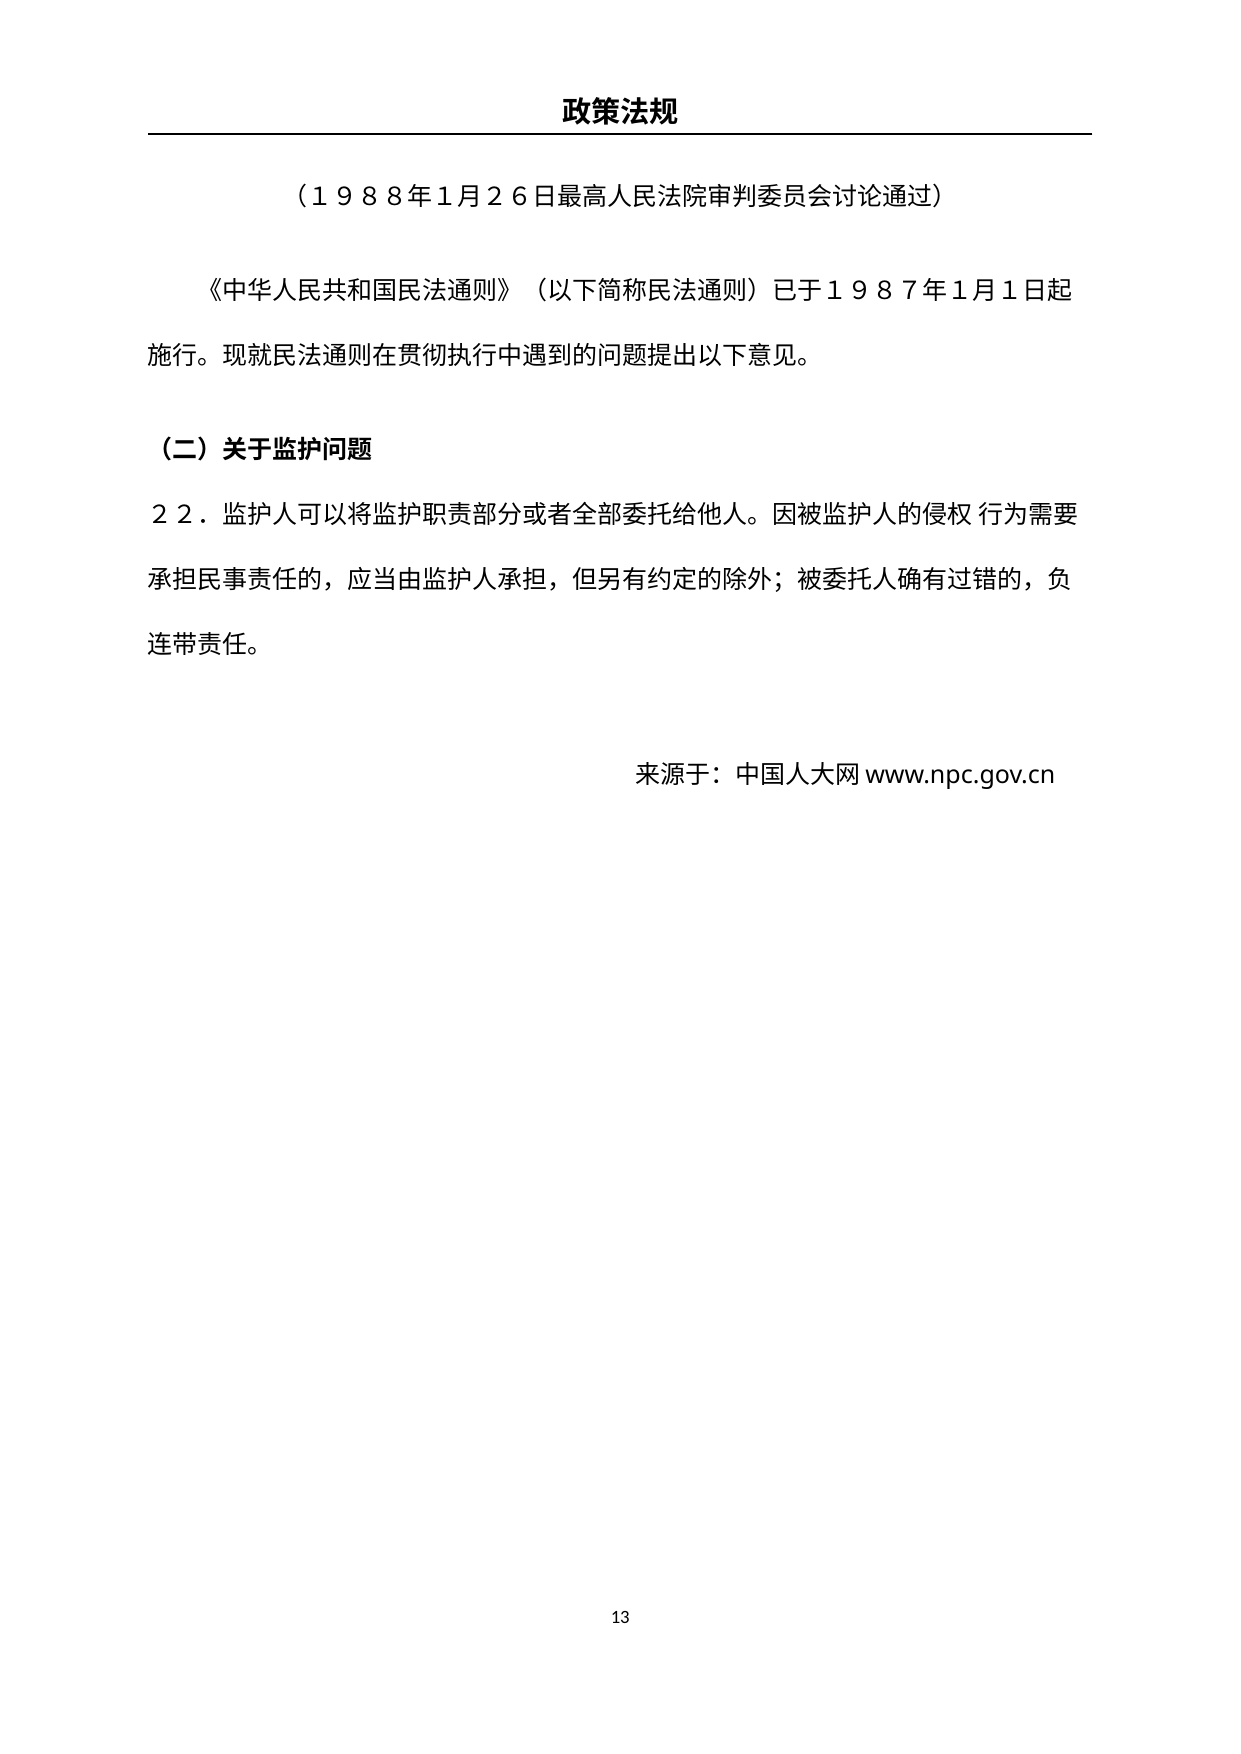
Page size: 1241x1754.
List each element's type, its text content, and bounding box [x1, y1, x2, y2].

text 来源于：中国人大网www.npc.gov.cn [148, 740, 1055, 805]
text （１９８８年１月２６日最高人民法院审判委员会讨论通过） [148, 162, 1092, 227]
text （二）关于监护问题 [148, 415, 1092, 480]
text ２２．监护人可以将监护职责部分或者全部委托给他人。因被监护人的侵权 行为需要承担民事责任的，应当由监护人承担，但另有约定的除外；被委托人确有过错的，负连带责任。 [148, 480, 1092, 675]
text 《中华人民共和国民法通则》（以下简称民法通则）已于１９８７年１月１日起施行。现就民法通则在贯彻执行中遇到的问题提出以下意见。 [148, 256, 1092, 386]
